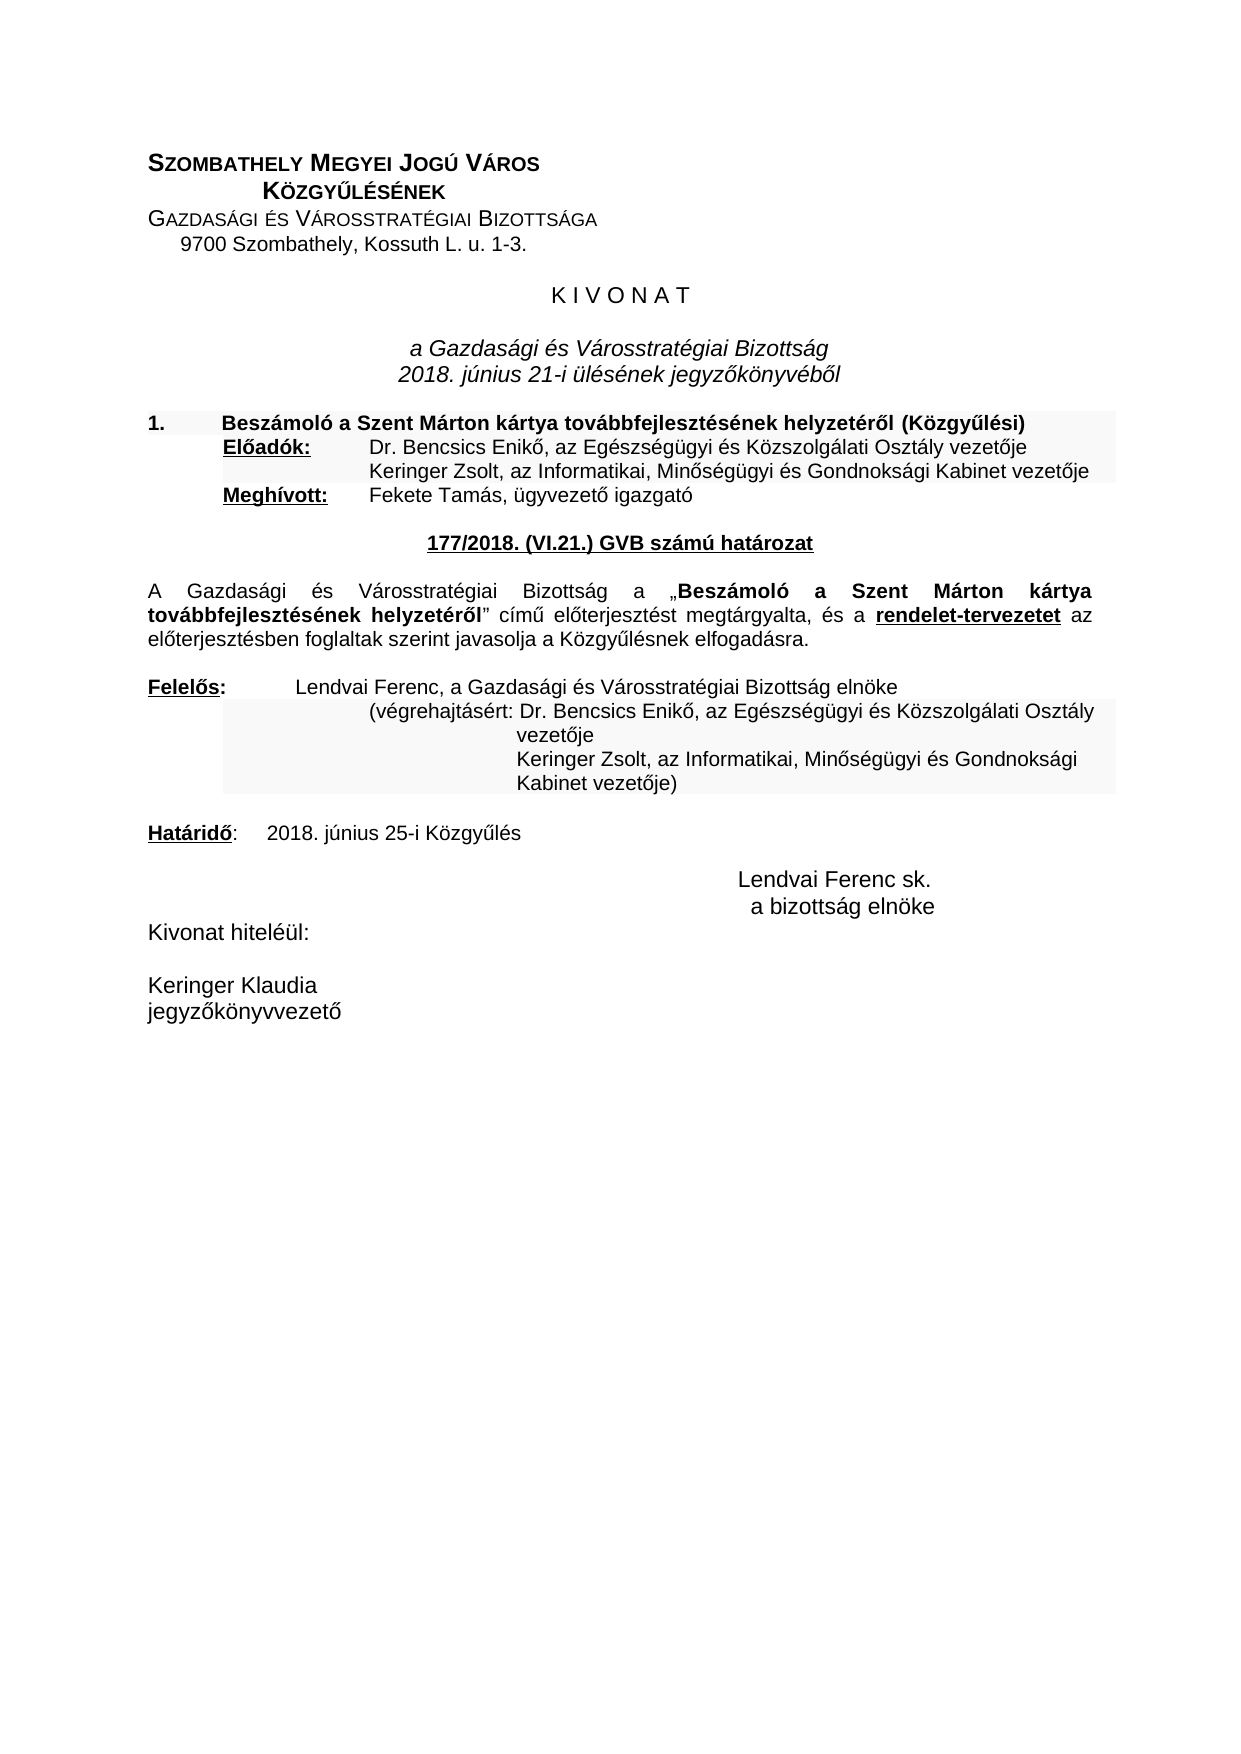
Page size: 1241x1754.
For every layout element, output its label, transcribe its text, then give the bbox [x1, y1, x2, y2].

text 177/2018. (VI.21.) GVB számú határozat [148, 531, 1093, 555]
text A Gazdasági és Városstratégiai Bizottság a „Beszámoló a Szent Márton kártya továbbfejlesztésének helyzetéről” című előterjesztést megtárgyalta, és a rendelet-tervezetet az előterjesztésben foglaltak szerint javasolja a Közgyűlésnek elfogadásra. [148, 579, 1093, 651]
text Keringer Klaudia [148, 972, 1093, 998]
text 9700 Szombathely, Kossuth L. u. 1-3. [148, 231, 1093, 255]
text a Gazdasági és Városstratégiai Bizottság [148, 334, 1093, 361]
text a bizottság elnöke [148, 893, 1093, 919]
list Meghívott: Fekete Tamás, ügyvezető igazgató [223, 483, 1093, 507]
text K I V O N A T [148, 282, 1093, 308]
list Beszámoló a Szent Márton kártya továbbfejlesztésének helyzetéről (Közgyűlési) [148, 411, 1116, 435]
list Keringer Zsolt, az Informatikai, Minőségügyi és Gondnoksági Kabinet vezetője) [223, 747, 1116, 794]
text Gazdasági és Városstratégiai Bizottsága [148, 205, 1093, 231]
text 2018. június 21-i ülésének jegyzőkönyvéből [148, 361, 1093, 387]
list Keringer Zsolt, az Informatikai, Minőségügyi és Gondnoksági Kabinet vezetője [223, 459, 1116, 483]
text Kivonat hiteléül: [148, 919, 1093, 945]
list Előadók: Dr. Bencsics Enikő, az Egészségügyi és Közszolgálati Osztály vezetője [223, 435, 1116, 459]
subtitle Szombathely Megyei Jogú Város [148, 148, 1093, 176]
list (végrehajtásért: Dr. Bencsics Enikő, az Egészségügyi és Közszolgálati Osztály vezetője [223, 699, 1116, 747]
text Lendvai Ferenc sk. [664, 866, 1093, 893]
text jegyzőkönyvvezető [148, 998, 1093, 1024]
text Felelős: Lendvai Ferenc, a Gazdasági és Városstratégiai Bizottság elnöke [148, 675, 1093, 699]
text Határidő: 2018. június 25-i Közgyűlés [148, 821, 1093, 845]
subtitle Közgyűlésének [148, 176, 1093, 205]
